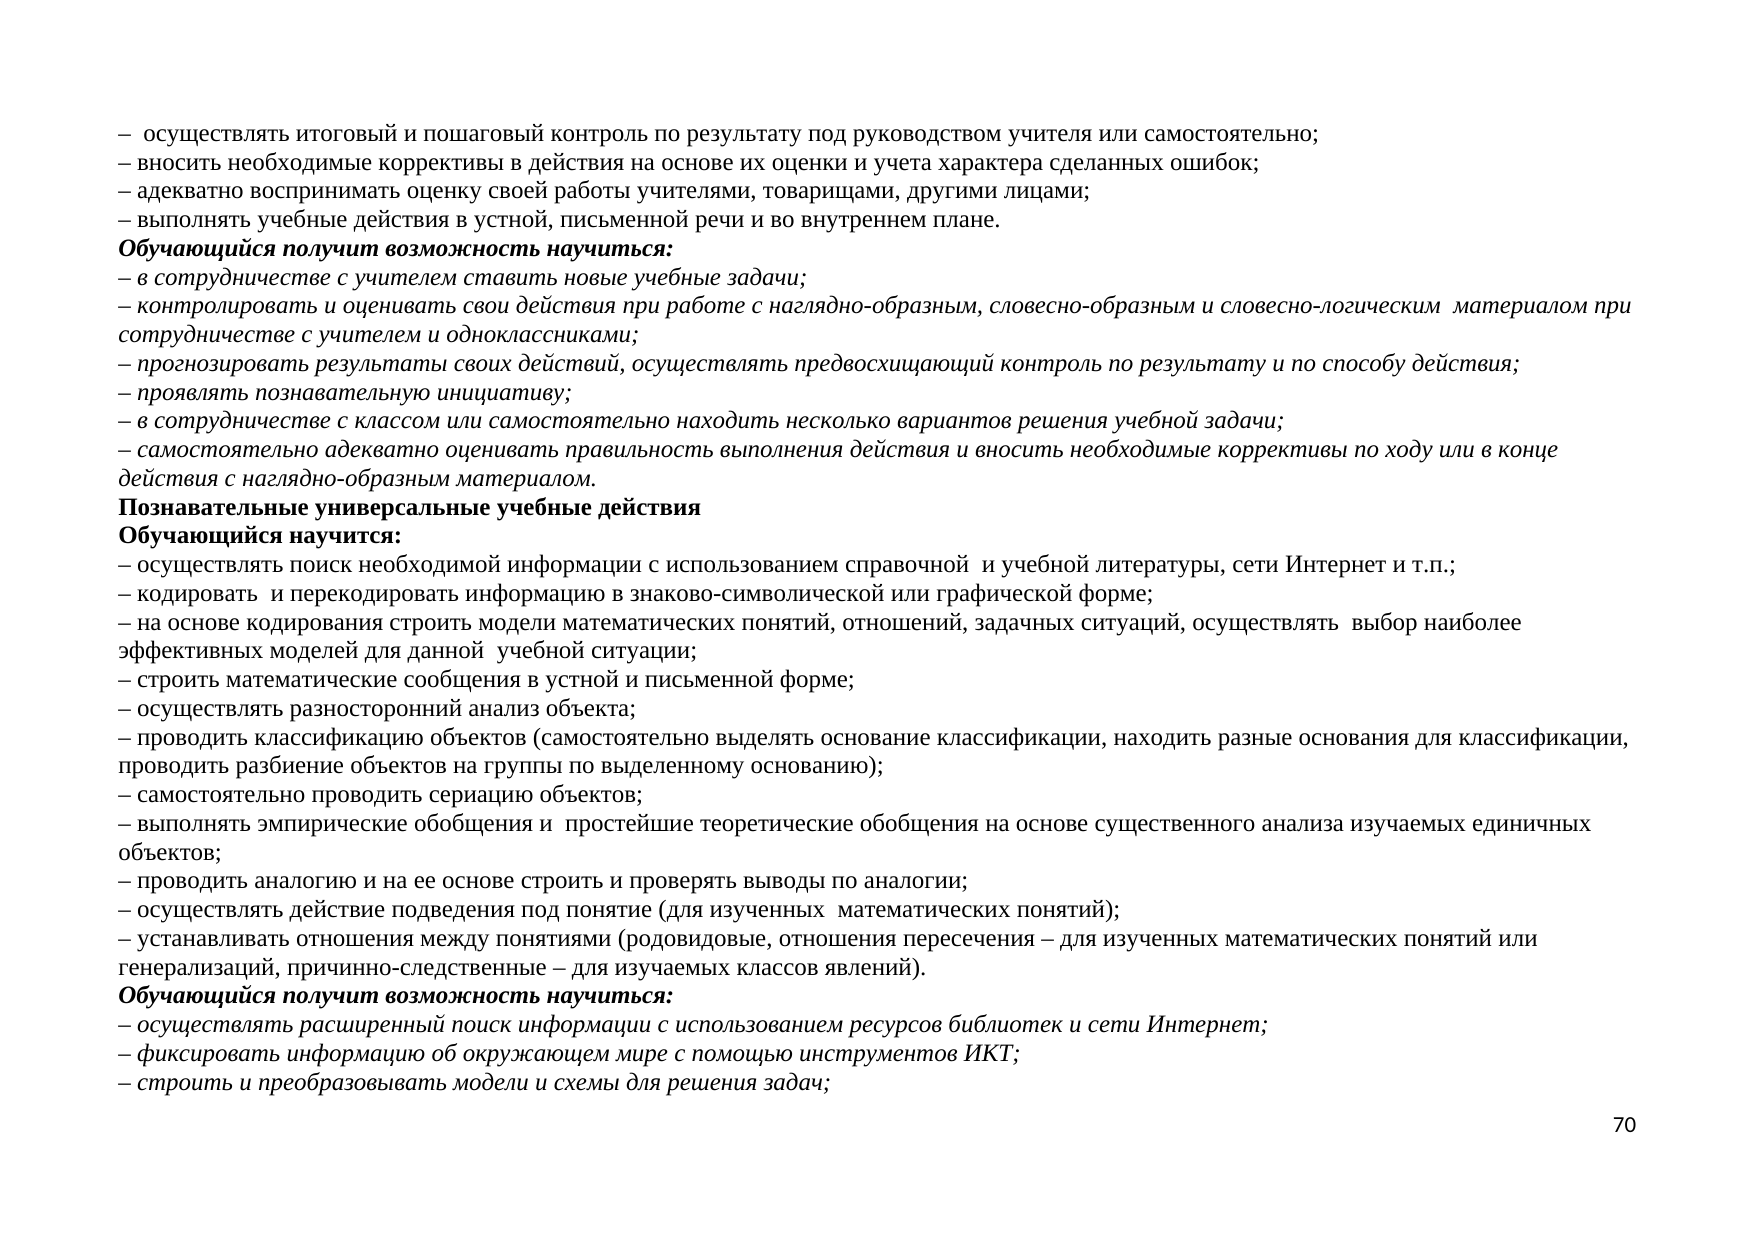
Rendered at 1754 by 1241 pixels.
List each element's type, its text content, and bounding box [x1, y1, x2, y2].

text Обучающийся получит возможность научиться: [118, 233, 1636, 262]
text – строить математические сообщения в устной и письменной форме; [118, 664, 1636, 693]
text Обучающийся научится: [118, 521, 1636, 549]
text – самостоятельно адекватно оценивать правильность выполнения действия и вносить необходимые коррективы по ходу или в конце действия с наглядно-образным материалом. [118, 434, 1636, 492]
text – проводить классификацию объектов (самостоятельно выделять основание классификации, находить разные основания для классификации, проводить разбиение объектов на группы по выделенному основанию); [118, 722, 1636, 779]
text Обучающийся получит возможность научиться: [118, 981, 1636, 1009]
text – осуществлять поиск необходимой информации с использованием справочной и учебной литературы, сети Интернет и т.п.; [118, 549, 1636, 578]
text – адекватно воспринимать оценку своей работы учителями, товарищами, другими лицами; [118, 176, 1636, 204]
text – выполнять учебные действия в устной, письменной речи и во внутреннем плане. [118, 204, 1636, 233]
text – на основе кодирования строить модели математических понятий, отношений, задачных ситуаций, осуществлять выбор наиболее эффективных моделей для данной учебной ситуации; [118, 607, 1636, 664]
text – фиксировать информацию об окружающем мире с помощью инструментов ИКТ; [118, 1038, 1636, 1067]
text – проявлять познавательную инициативу; [118, 377, 1636, 406]
text – контролировать и оценивать свои действия при работе с наглядно-образным, словесно-образным и словесно-логическим материалом при сотрудничестве с учителем и одноклассниками; [118, 291, 1636, 348]
text – кодировать и перекодировать информацию в знаково-символической или графической форме; [118, 578, 1636, 607]
text – устанавливать отношения между понятиями (родовидовые, отношения пересечения – для изученных математических понятий или генерализаций, причинно-следственные – для изучаемых классов явлений). [118, 923, 1636, 981]
text – выполнять эмпирические обобщения и простейшие теоретические обобщения на основе существенного анализа изучаемых единичных объектов; [118, 808, 1636, 866]
text – прогнозировать результаты своих действий, осуществлять предвосхищающий контроль по результату и по способу действия; [118, 348, 1636, 377]
text Познавательные универсальные учебные действия [118, 492, 1636, 521]
text – осуществлять расширенный поиск информации с использованием ресурсов библиотек и сети Интернет; [118, 1009, 1636, 1038]
text – осуществлять действие подведения под понятие (для изученных математических понятий); [118, 894, 1636, 923]
text – осуществлять разносторонний анализ объекта; [118, 693, 1636, 722]
text – самостоятельно проводить сериацию объектов; [118, 779, 1636, 808]
text – в сотрудничестве с классом или самостоятельно находить несколько вариантов решения учебной задачи; [118, 406, 1636, 434]
text – строить и преобразовывать модели и схемы для решения задач; [118, 1067, 1636, 1096]
text – вносить необходимые коррективы в действия на основе их оценки и учета характера сделанных ошибок; [118, 147, 1636, 176]
text – проводить аналогию и на ее основе строить и проверять выводы по аналогии; [118, 866, 1636, 894]
text – в сотрудничестве с учителем ставить новые учебные задачи; [118, 262, 1636, 291]
text – осуществлять итоговый и пошаговый контроль по результату под руководством учителя или самостоятельно; [118, 118, 1636, 147]
